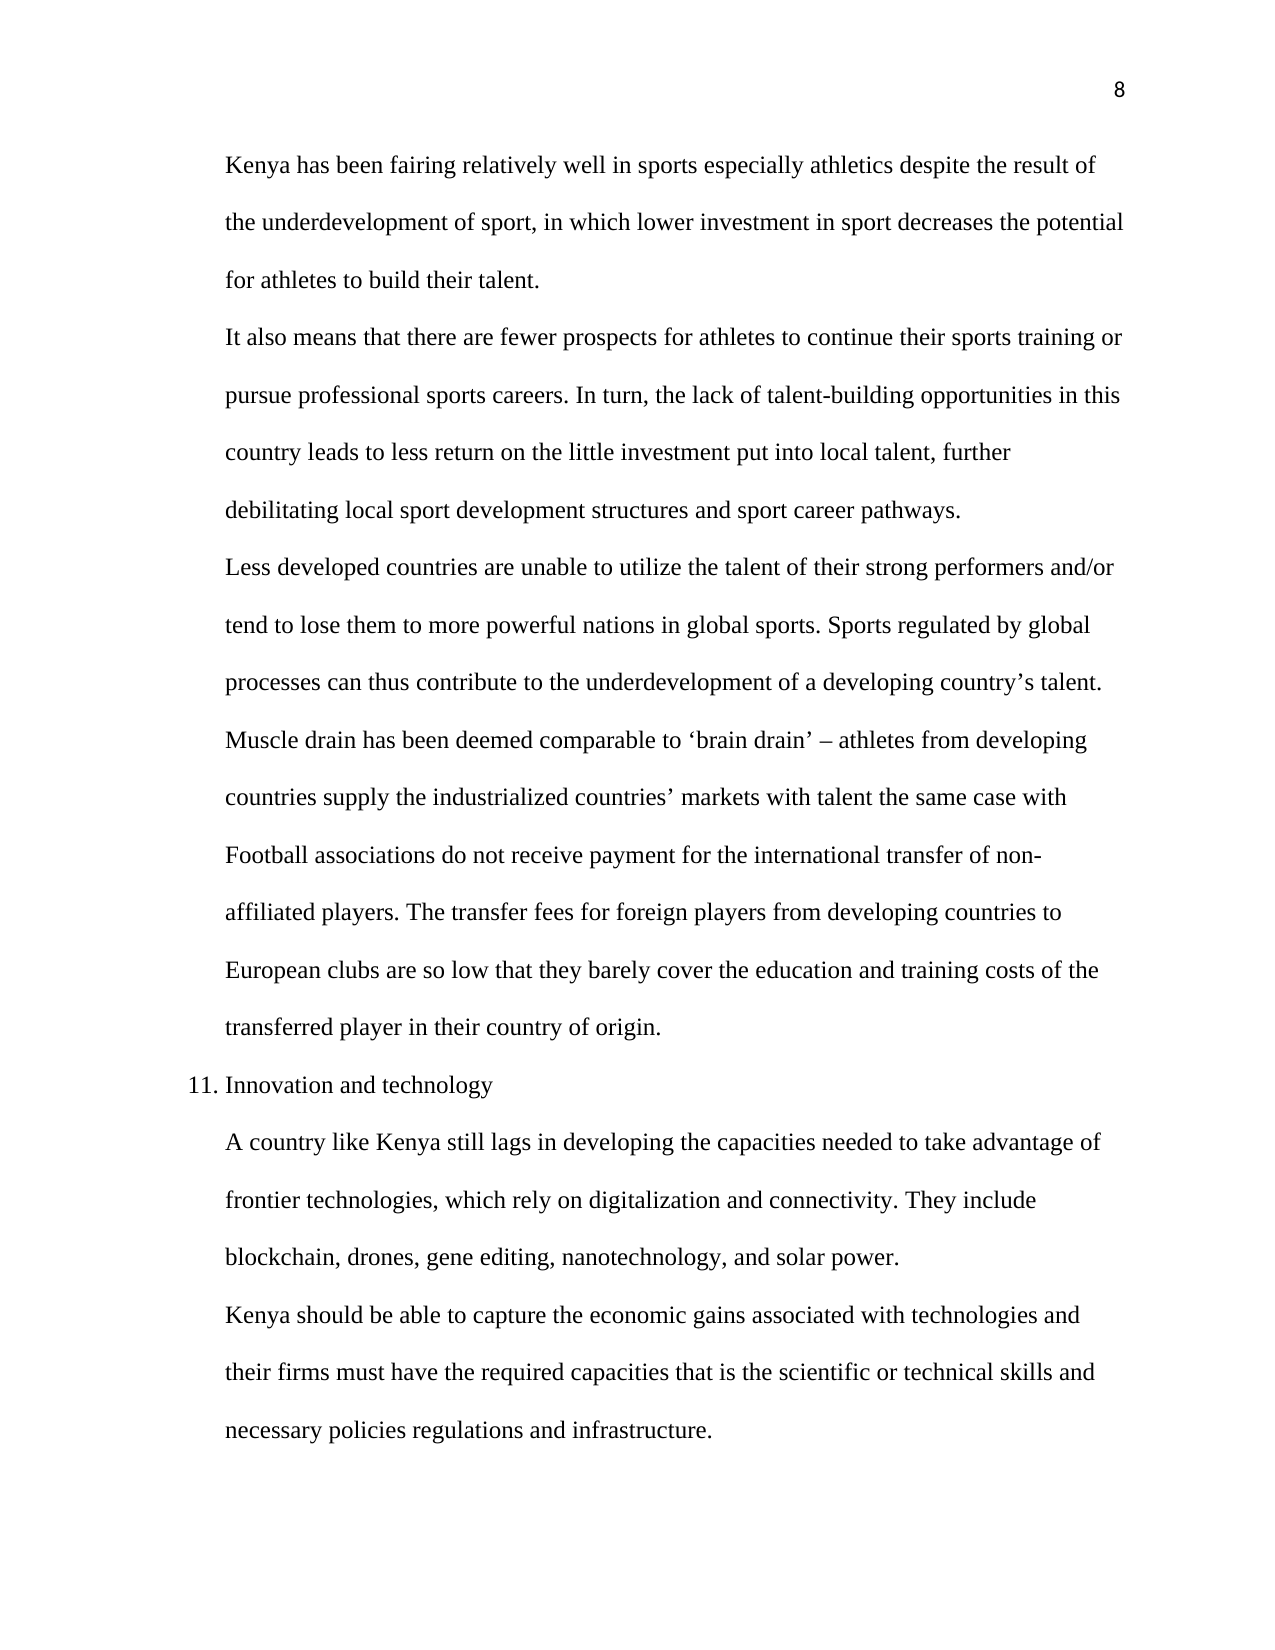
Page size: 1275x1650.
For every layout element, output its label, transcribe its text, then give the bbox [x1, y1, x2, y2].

list Muscle drain has been deemed comparable to ‘brain drain’ – athletes from developing countries supply the industrialized countries’ markets with talent the same case with Football associations do not receive payment for the international transfer of non-affiliated players. The transfer fees for foreign players from developing countries to European clubs are so low that they barely cover the education and training costs of the transferred player in their country of origin. [225, 725, 1125, 1041]
list Kenya has been fairing relatively well in sports especially athletics despite the result of the underdevelopment of sport, in which lower investment in sport decreases the potential for athletes to build their talent. [225, 150, 1125, 294]
list Innovation and technology [187, 1070, 1125, 1099]
list Kenya should be able to capture the economic gains associated with technologies and their firms must have the required capacities that is the scientific or technical skills and necessary policies regulations and infrastructure. [225, 1300, 1125, 1444]
list Less developed countries are unable to utilize the talent of their strong performers and/or tend to lose them to more powerful nations in global sports. Sports regulated by global processes can thus contribute to the underdevelopment of a developing country’s talent. [225, 552, 1125, 696]
list It also means that there are fewer prospects for athletes to continue their sports training or pursue professional sports careers. In turn, the lack of talent-building opportunities in this country leads to less return on the little investment put into local talent, further debilitating local sport development structures and sport career pathways. [225, 322, 1125, 524]
list A country like Kenya still lags in developing the capacities needed to take advantage of frontier technologies, which rely on digitalization and connectivity. They include blockchain, drones, gene editing, nanotechnology, and solar power. [225, 1127, 1125, 1271]
